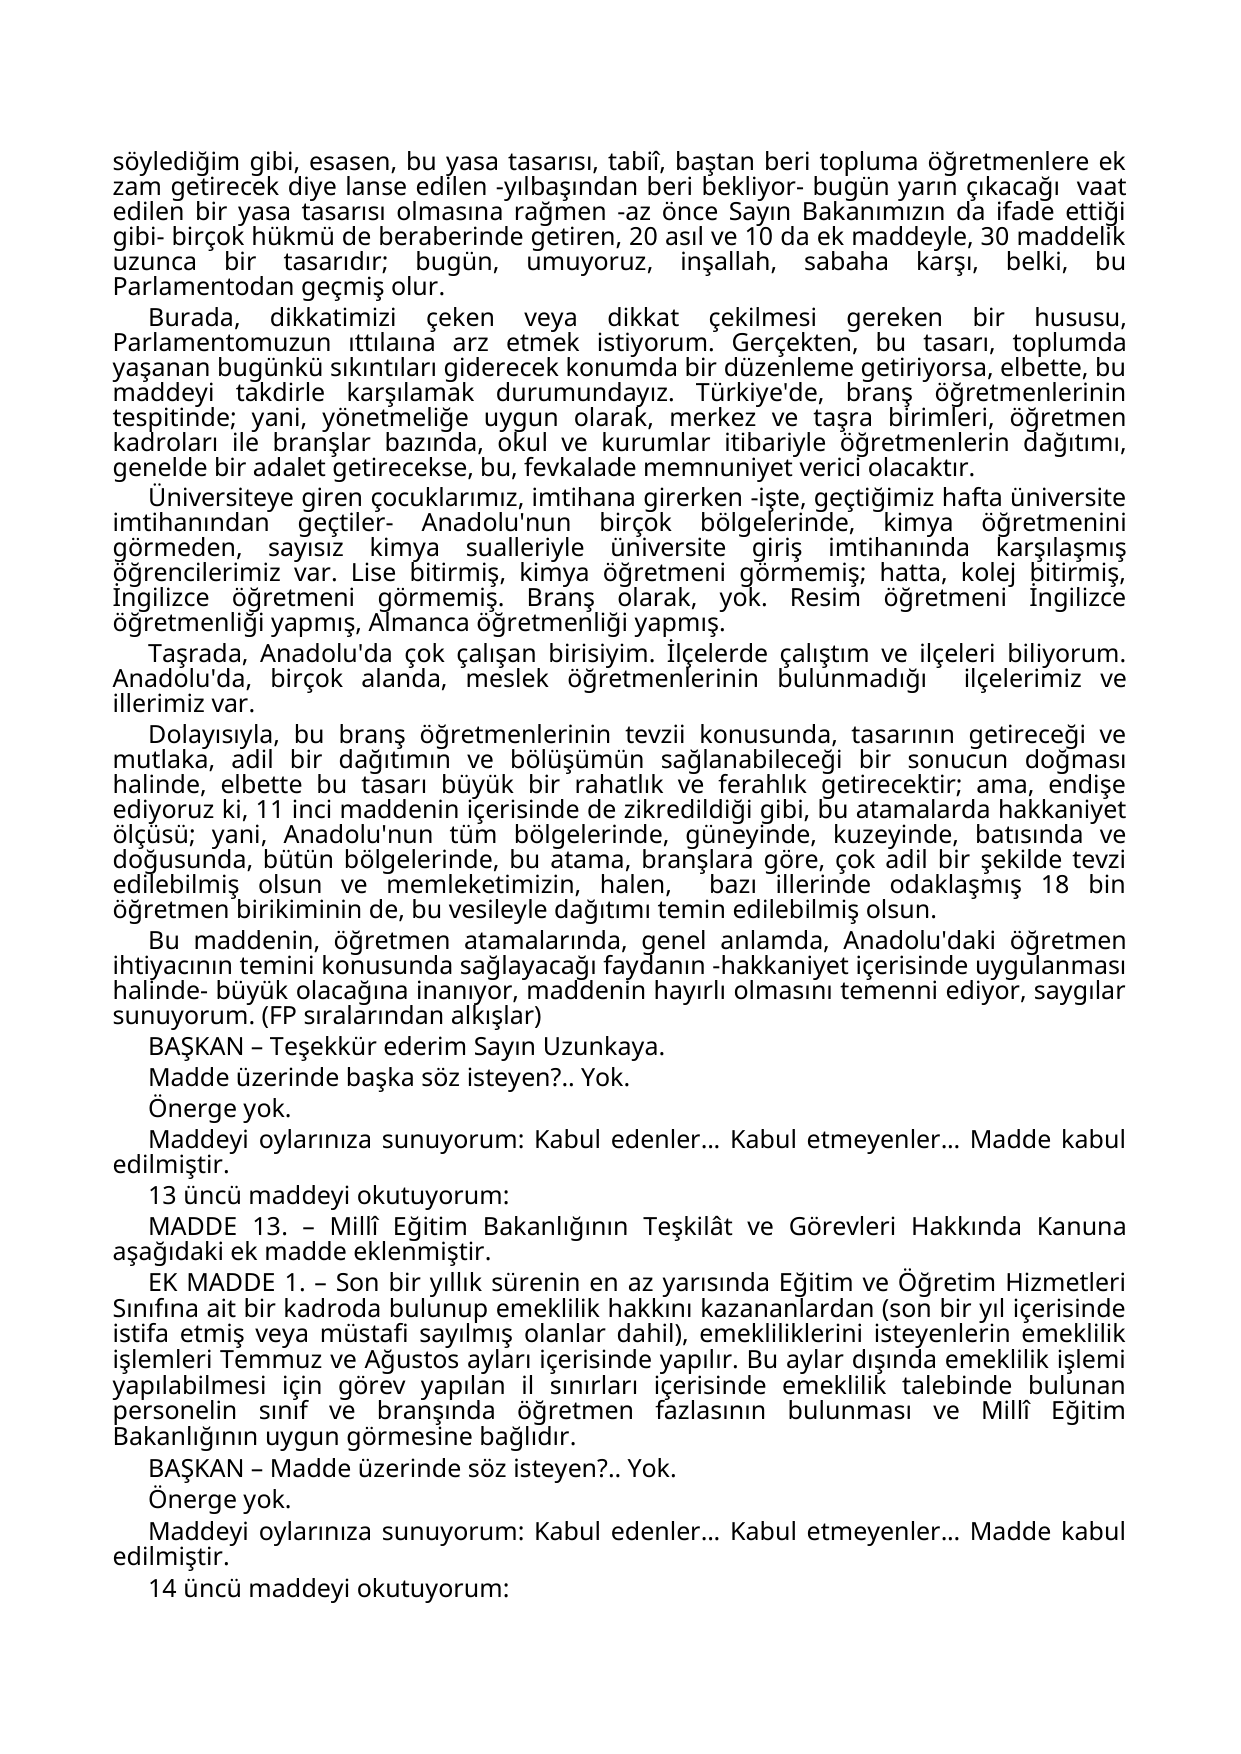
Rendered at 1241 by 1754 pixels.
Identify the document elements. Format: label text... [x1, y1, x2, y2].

text Üniversiteye giren çocuklarımız, imtihana girerken -işte, geçtiğimiz hafta üniversite imtihanından geçtiler- Anadolu'nun birçok bölgelerinde, kimya öğretmenini görmeden, sayısız kimya sualleriyle üniversite giriş imtihanında karşılaşmış öğrencilerimiz var. Lise bitirmiş, kimya öğretmeni görmemiş; hatta, kolej bitirmiş, İngilizce öğretmeni görmemiş. Branş olarak, yok. Resim öğretmeni İngilizce öğretmenliği yapmış, Almanca öğretmenliği yapmış. [112, 487, 1128, 637]
text Dolayısıyla, bu branş öğretmenlerinin tevzii konusunda, tasarının getireceği ve mutlaka, adil bir dağıtımın ve bölüşümün sağlanabileceği bir sonucun doğması halinde, elbette bu tasarı büyük bir rahatlık ve ferahlık getirecektir; ama, endişe ediyoruz ki, 11 inci maddenin içerisinde de zikredildiği gibi, bu atamalarda hakkaniyet ölçüsü; yani, Anadolu'nun tüm bölgelerinde, güneyinde, kuzeyinde, batısında ve doğusunda, bütün bölgelerinde, bu atama, branşlara göre, çok adil bir şekilde tevzi edilebilmiş olsun ve memleketimizin, halen, bazı illerinde odaklaşmış 18 bin öğretmen birikiminin de, bu vesileyle dağıtımı temin edilebilmiş olsun. [112, 724, 1128, 924]
text BAŞKAN – Teşekkür ederim Sayın Uzunkaya. [112, 1036, 1128, 1061]
text Önerge yok. [112, 1097, 1128, 1122]
text Maddeyi oylarınıza sunuyorum: Kabul edenler... Kabul etmeyenler... Madde kabul edilmiştir. [112, 1520, 1128, 1571]
text Taşrada, Anadolu'da çok çalışan birisiyim. İlçelerde çalıştım ve ilçeleri biliyorum. Anadolu'da, birçok alanda, meslek öğretmenlerinin bulunmadığı ilçelerimiz ve illerimiz var. [112, 643, 1128, 718]
text 14 üncü maddeyi okutuyorum: [112, 1577, 1128, 1602]
text MADDE 13. – Millî Eğitim Bakanlığının Teşkilât ve Görevleri Hakkında Kanuna aşağıdaki ek madde eklenmiştir. [112, 1215, 1128, 1265]
text 13 üncü maddeyi okutuyorum: [112, 1184, 1128, 1209]
text Bu maddenin, öğretmen atamalarında, genel anlamda, Anadolu'daki öğretmen ihtiyacının temini konusunda sağlayacağı faydanın -hakkaniyet içerisinde uygulanması halinde- büyük olacağına inanıyor, maddenin hayırlı olmasını temenni ediyor, saygılar sunuyorum. (FP sıralarından alkışlar) [112, 930, 1128, 1030]
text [112, 150, 1128, 300]
text Maddeyi oylarınıza sunuyorum: Kabul edenler... Kabul etmeyenler... Madde kabul edilmiştir. [112, 1128, 1128, 1178]
text Burada, dikkatimizi çeken veya dikkat çekilmesi gereken bir hususu, Parlamentomuzun ıttılaına arz etmek istiyorum. Gerçekten, bu tasarı, toplumda yaşanan bugünkü sıkıntıları giderecek konumda bir düzenleme getiriyorsa, elbette, bu maddeyi takdirle karşılamak durumundayız. Türkiye'de, branş öğretmenlerinin tespitinde; yani, yönetmeliğe uygun olarak, merkez ve taşra birimleri, öğretmen kadroları ile branşlar bazında, okul ve kurumlar itibariyle öğretmenlerin dağıtımı, genelde bir adalet getirecekse, bu, fevkalade memnuniyet verici olacaktır. [112, 306, 1128, 481]
text Önerge yok. [112, 1488, 1128, 1514]
text BAŞKAN – Madde üzerinde söz isteyen?.. Yok. [112, 1457, 1128, 1482]
text Madde üzerinde başka söz isteyen?.. Yok. [112, 1067, 1128, 1092]
text EK MADDE 1. – Son bir yıllık sürenin en az yarısında Eğitim ve Öğretim Hizmetleri Sınıfına ait bir kadroda bulunup emeklilik hakkını kazananlardan (son bir yıl içerisinde istifa etmiş veya müstafi sayılmış olanlar dahil), emekliliklerini isteyenlerin emeklilik işlemleri Temmuz ve Ağustos ayları içerisinde yapılır. Bu aylar dışında emeklilik işlemi yapılabilmesi için görev yapılan il sınırları içerisinde emeklilik talebinde bulunan personelin sınıf ve branşında öğretmen fazlasının bulunması ve Millî Eğitim Bakanlığının uygun görmesine bağlıdır. [112, 1271, 1128, 1451]
